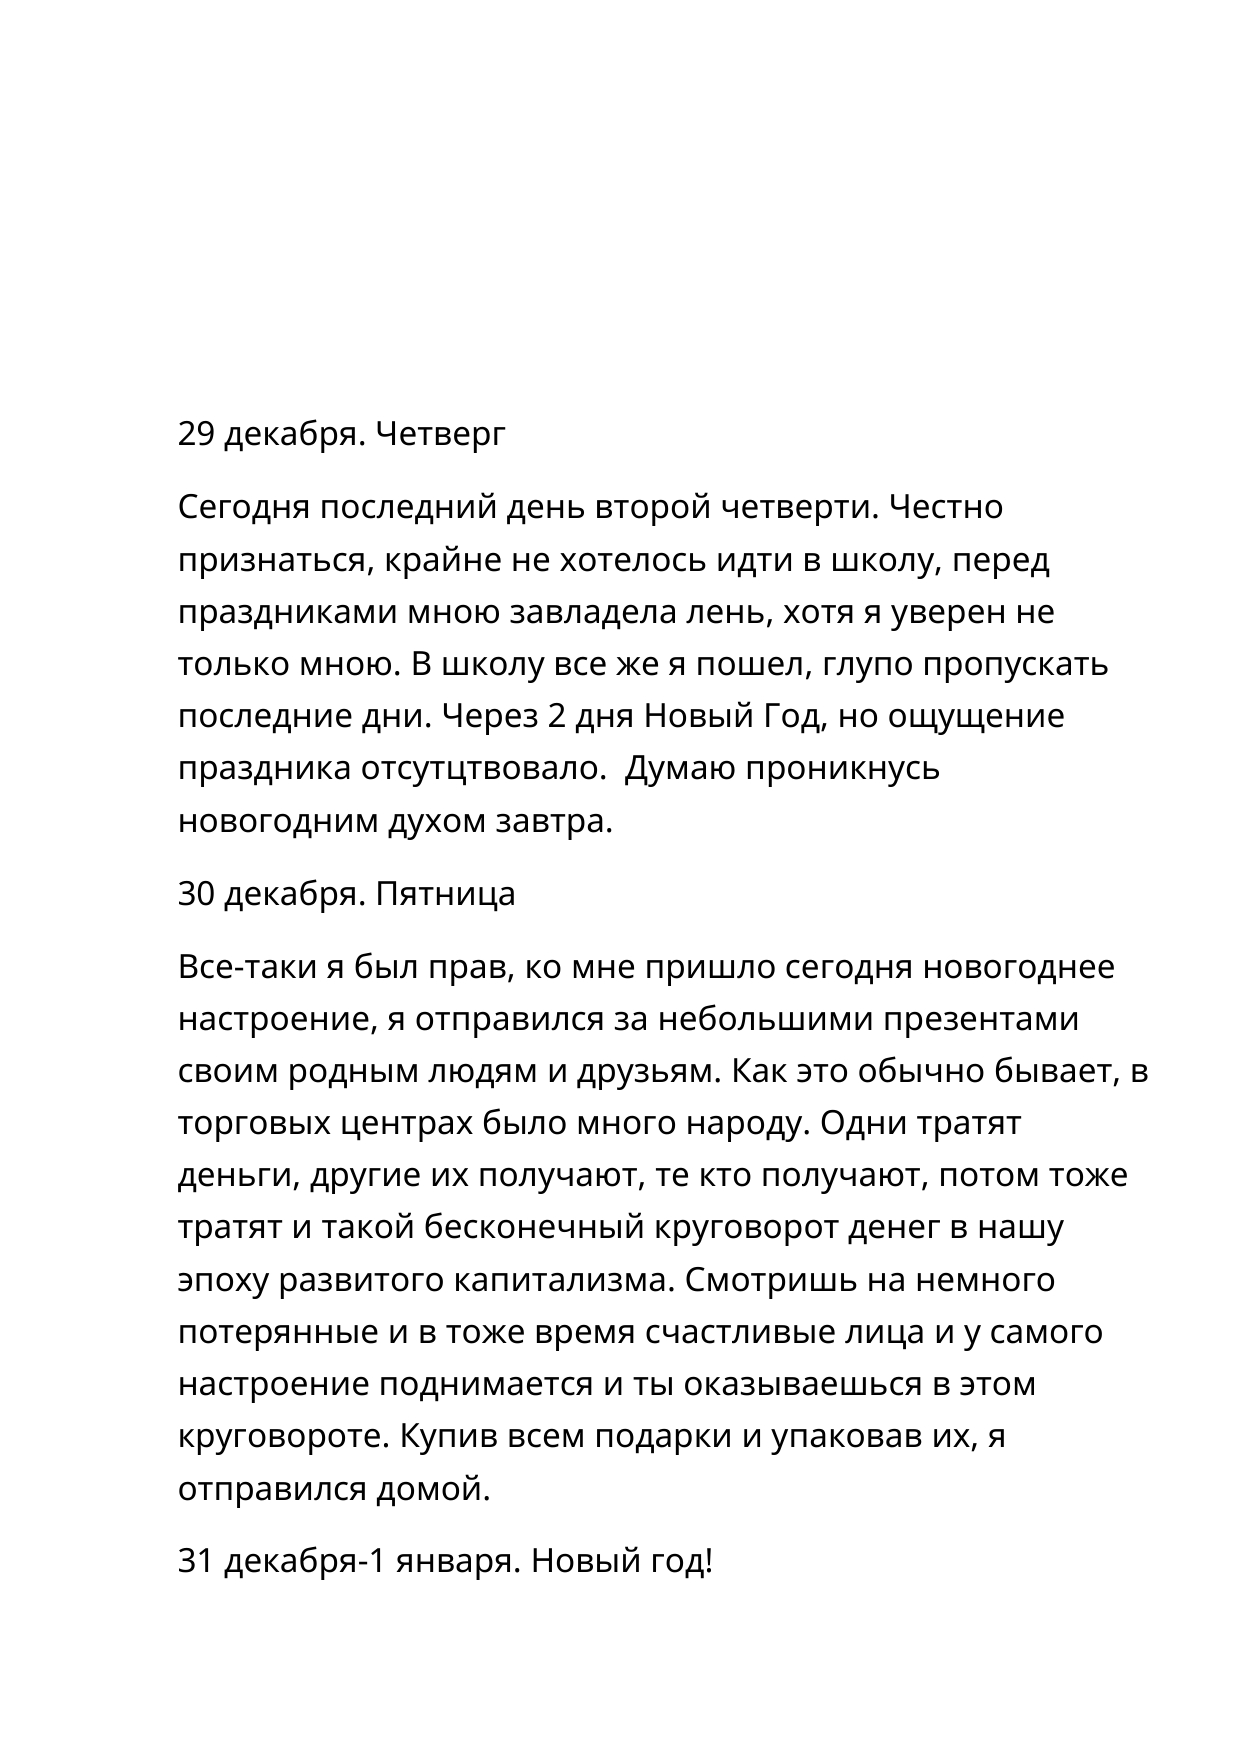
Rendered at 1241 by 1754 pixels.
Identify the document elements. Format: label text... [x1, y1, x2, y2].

text 31 декабря-1 января. Новый год! [177, 1537, 1152, 1583]
text Все-таки я был прав, ко мне пришло сегодня новогоднее настроение, я отправился за небольшими презентами своим родным людям и друзьям. Как это обычно бывает, в торговых центрах было много народу. Одни тратят деньги, другие их получают, те кто получают, потом тоже тратят и такой бесконечный круговорот денег в нашу эпоху развитого капитализма. Смотришь на немного потерянные и в тоже время счастливые лица и у самого настроение поднимается и ты оказываешься в этом круговороте. Купив всем подарки и упаковав их, я отправился домой. [177, 942, 1152, 1510]
text 30 декабря. Пятница [177, 869, 1152, 915]
text Сегодня последний день второй четверти. Честно признаться, крайне не хотелось идти в школу, перед праздниками мною завладела лень, хотя я уверен не только мною. В школу все же я пошел, глупо пропускать последние дни. Через 2 дня Новый Год, но ощущение праздника отсутцтвовало. Думаю проникнусь новогодним духом завтра. [177, 483, 1152, 842]
text 29 декабря. Четверг [177, 410, 1152, 456]
